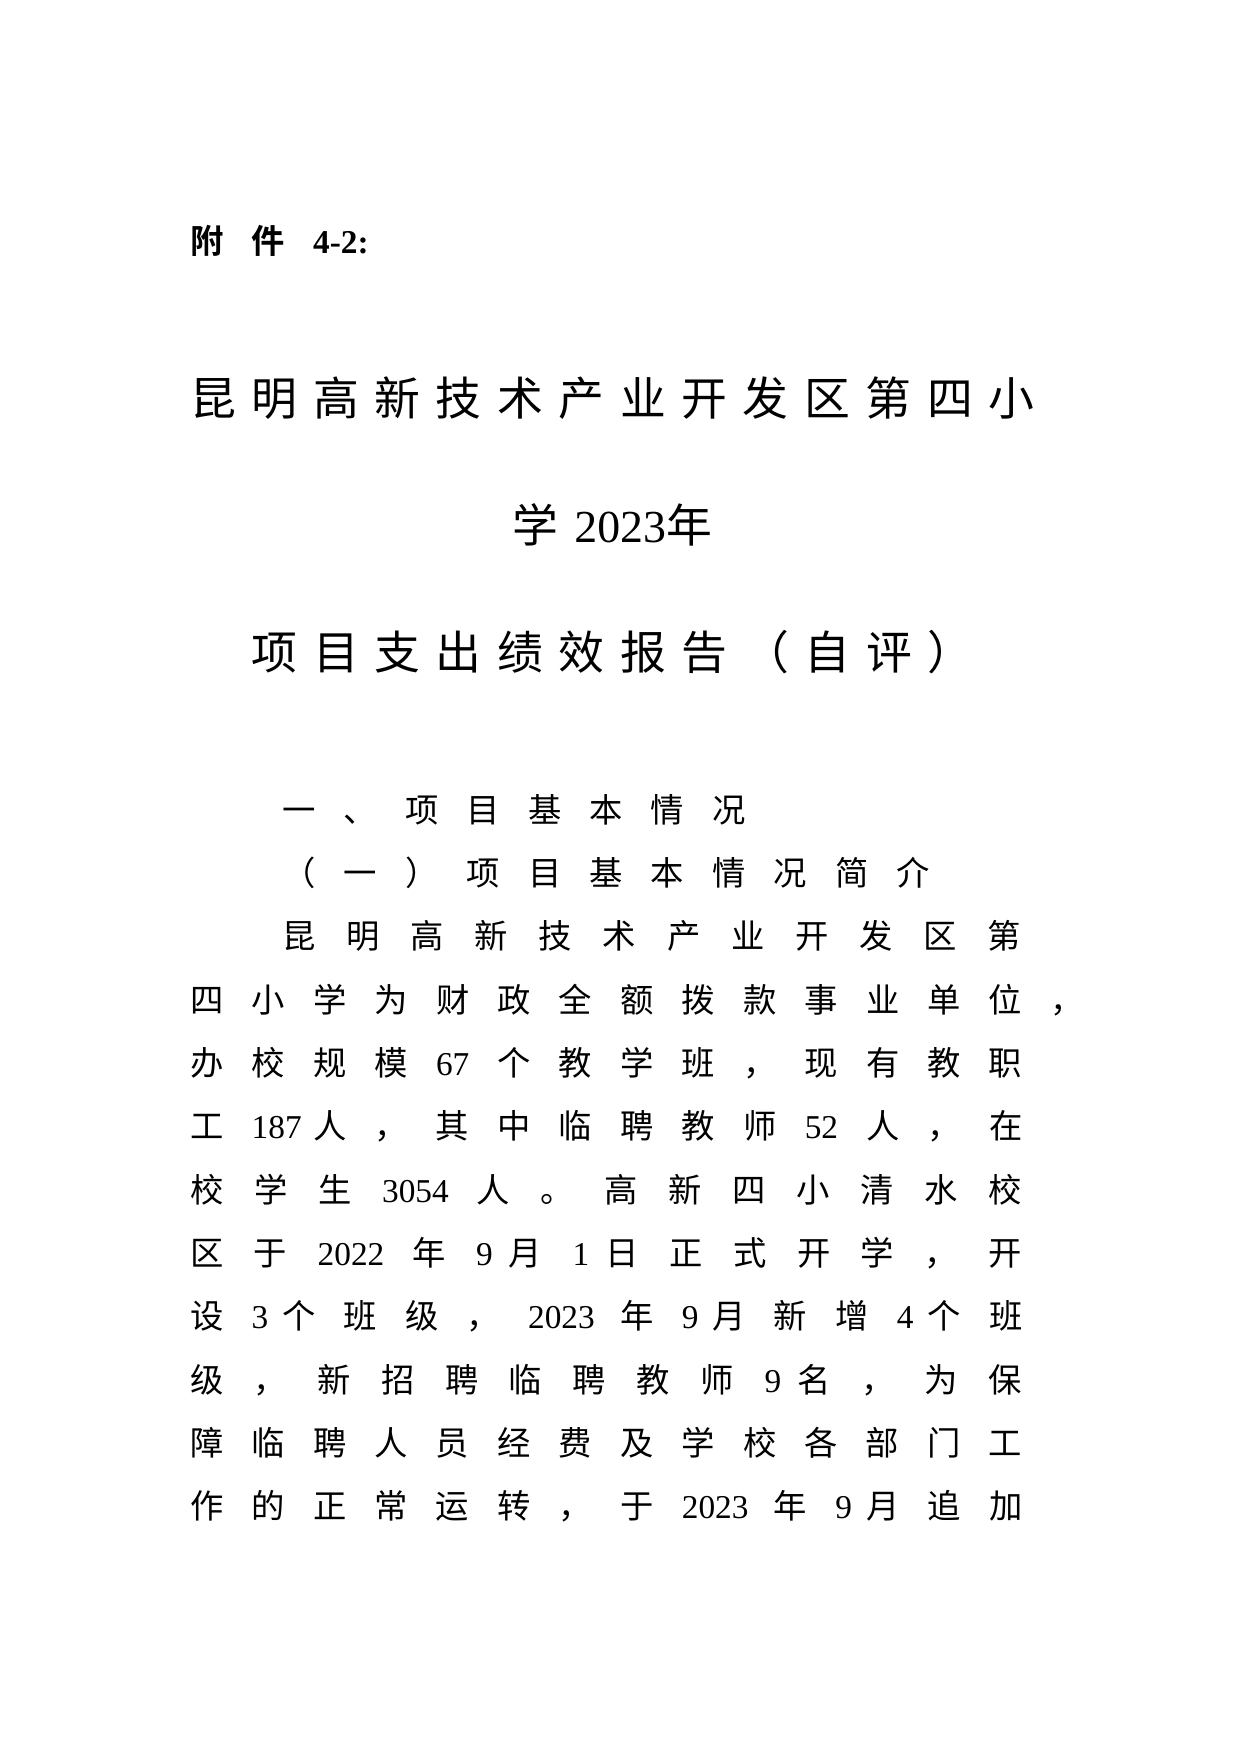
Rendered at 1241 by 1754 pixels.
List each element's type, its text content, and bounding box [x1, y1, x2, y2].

text （一）项目基本情况简介 [190, 839, 1050, 902]
text 一、项目基本情况 [190, 776, 1050, 839]
text 项目支出绩效报告（自评） [190, 586, 1050, 712]
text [190, 902, 1050, 1536]
subtitle 附件4-2: [190, 207, 1050, 271]
text 昆明高新技术产业开发区第四小学2023年 [190, 332, 1050, 586]
